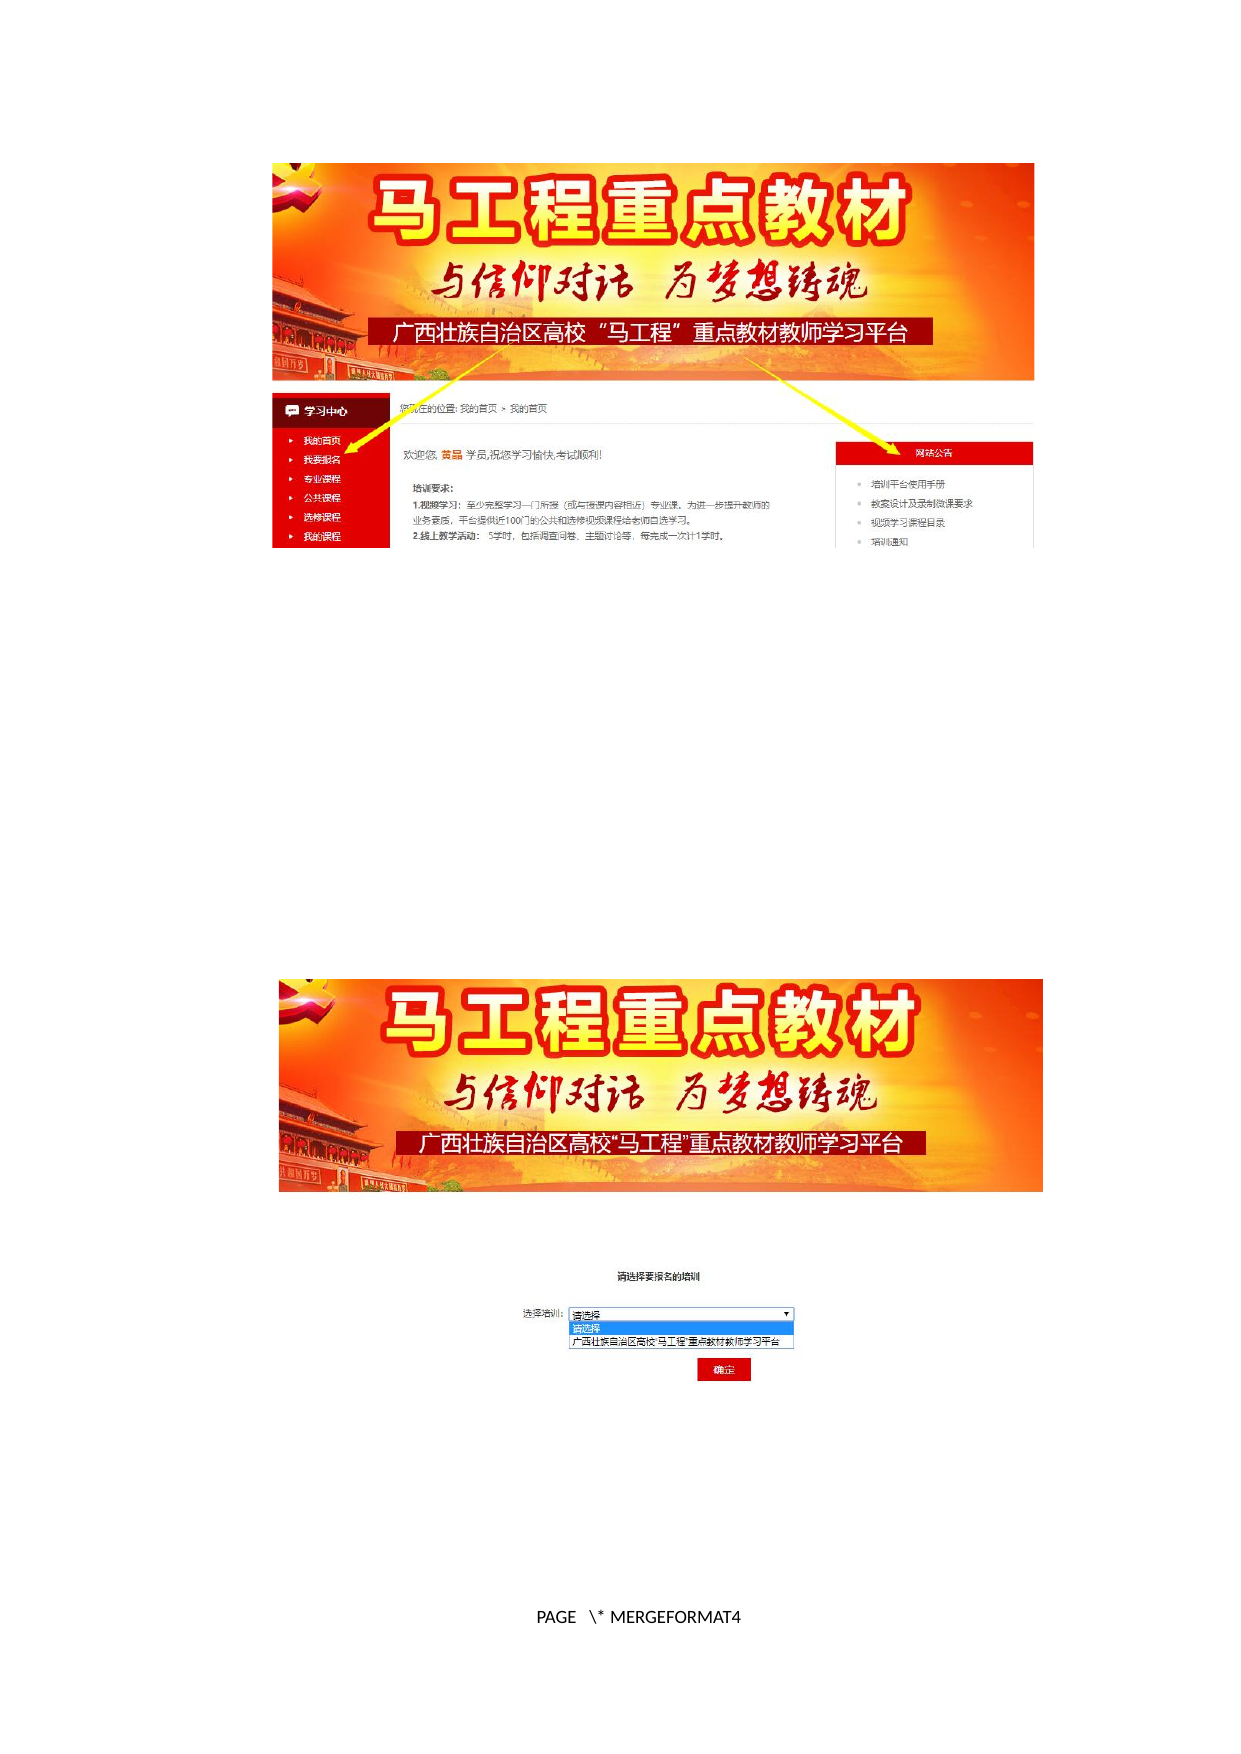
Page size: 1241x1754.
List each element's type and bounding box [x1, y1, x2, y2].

picture [278, 979, 1043, 1396]
picture [272, 163, 1035, 548]
